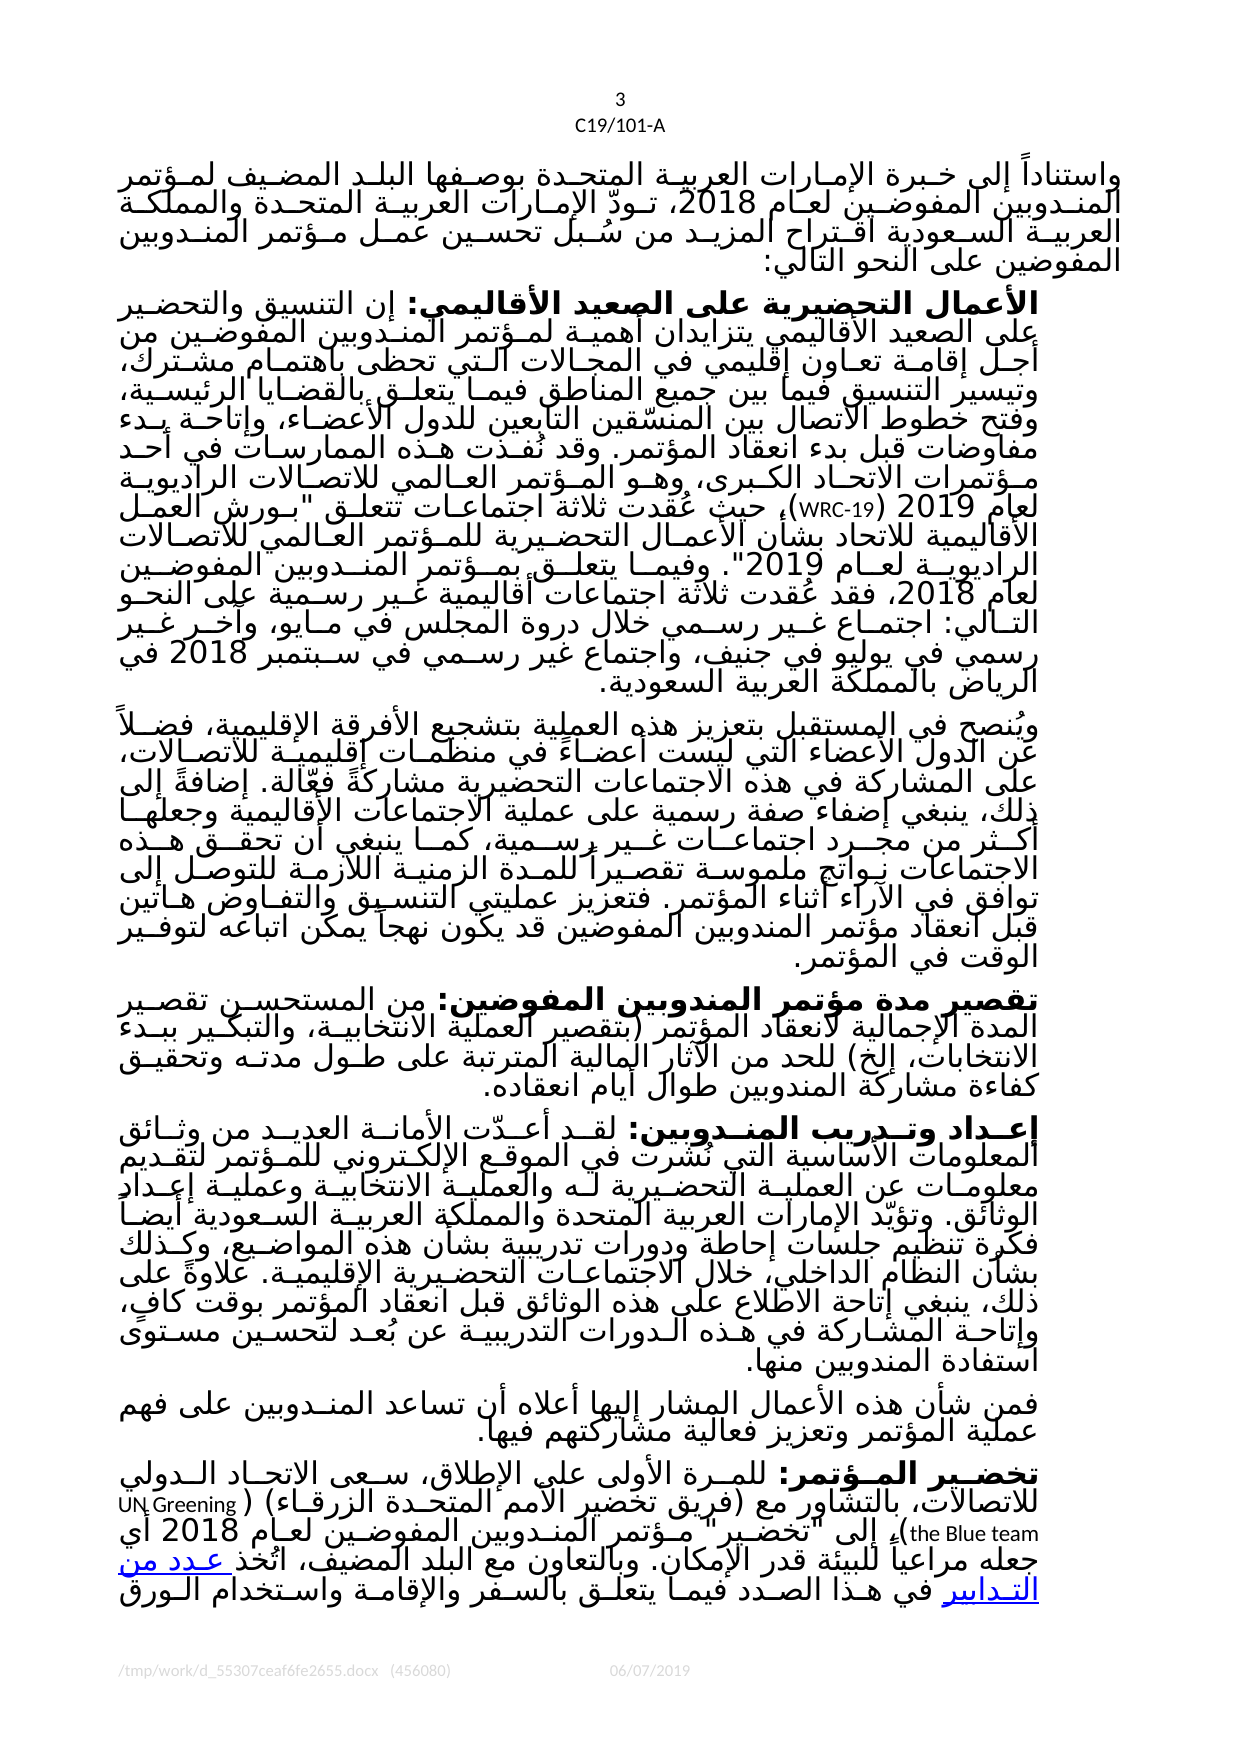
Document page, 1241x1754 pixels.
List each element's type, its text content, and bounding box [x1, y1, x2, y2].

text ويُنصح في المستقبل بتعزيز هذه العملية بتشجيع الأفرقة الإقليمية، فضلاً عن الدول الأعضاء التي ليست أعضاءً في منظمات إقليمية للاتصالات، على المشاركة في هذه الاجتماعات التحضيرية مشاركةً فعّالة. إضافةً إلى ذلك، ينبغي إضفاء صفة رسمية على عملية الاجتماعات الأقاليمية وجعلها أكثر من مجرد اجتماعات غير رسمية، كما ينبغي أن تحقق هذه الاجتماعات نواتج ملموسة تقصيراً للمدة الزمنية اللازمة للتوصل إلى توافق في الآراء أثناء المؤتمر. فتعزيز عمليتي التنسيق والتفاوض هاتين قبل انعقاد مؤتمر المندوبين المفوضين قد يكون نهجاً يمكن اتباعه لتوفير الوقت في المؤتمر. [118, 712, 1122, 974]
text واستناداً إلى خبرة الإمارات العربية المتحدة بوصفها البلد المضيف لمؤتمر المندوبين المفوضين لعام 2018، تودّ الإمارات العربية المتحدة والمملكة العربية السعودية اقتراح المزيد من سُبل تحسين عمل مؤتمر المندوبين المفوضين على النحو التالي: [118, 162, 1122, 279]
text فمن شأن هذه الأعمال المشار إليها أعلاه أن تساعد المندوبين على فهم عملية المؤتمر وتعزيز فعالية مشاركتهم فيها. [118, 1391, 602, 1449]
text الأعمال التحضيرية على الصعيد الأقاليمي: إن التنسيق والتحضير على الصعيد الأقاليمي يتزايدان أهمية لمؤتمر المندوبين المفوضين من أجل إقامة تعاون إقليمي في المجالات التي تحظى باهتمام مشترك، وتيسير التنسيق فيما بين جميع المناطق فيما يتعلق بالقضايا الرئيسية، وفتح خطوط الاتصال بين المنسّقين التابعين للدول الأعضاء، وإتاحة بدء مفاوضات قبل بدء انعقاد المؤتمر. وقد نُفذت هذه الممارسات في أحد مؤتمرات الاتحاد الكبرى، وهو المؤتمر العالمي للاتصالات الراديوية لعام 2019 (WRC-19)، حيث عُقدت ثلاثة اجتماعات تتعلق "بورش العمل الأقاليمية للاتحاد بشأن الأعمال التحضيرية للمؤتمر العالمي للاتصالات الراديوية لعام 2019". وفيما يتعلق بمؤتمر المندوبين المفوضين لعام 2018، فقد عُقدت ثلاثة اجتماعات أقاليمية غير رسمية على النحو التالي: اجتماع غير رسمي خلال دروة المجلس في مايو، وآخر غير رسمي في يوليو في جنيف، واجتماع غير رسمي في سبتمبر 2018 في الرياض بالمملكة العربية السعودية. [118, 291, 1122, 699]
text تقصير مدة مؤتمر المندوبين المفوضين: من المستحسن تقصير المدة الإجمالية لانعقاد المؤتمر (بتقصير العملية الانتخابية، والتبكير ببدء الانتخابات، إلخ) للحد من الآثار المالية المترتبة على طول مدته وتحقيق كفاءة مشاركة المندوبين طوال أيام انعقاده. [118, 987, 1122, 1103]
text إعداد وتدريب المندوبين: لقد أعدّت الأمانة العديد من وثائق المعلومات الأساسية التي نُشرت في الموقع الإلكتروني للمؤتمر لتقديم معلومات عن العملية التحضيرية له والعملية الانتخابية وعملية إعداد الوثائق. وتؤيّد الإمارات العربية المتحدة والمملكة العربية السعودية أيضاً فكرة تنظيم جلسات إحاطة ودورات تدريبية بشأن هذه المواضيع، وكذلك بشأن النظام الداخلي، خلال الاجتماعات التحضيرية الإقليمية. علاوةً على ذلك، ينبغي إتاحة الاطلاع على هذه الوثائق قبل انعقاد المؤتمر بوقت كافٍ، وإتاحة المشاركة في هذه الدورات التدريبية عن بُعد لتحسين مستوى استفادة المندوبين منها. [118, 1116, 1122, 1378]
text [118, 1462, 1122, 1607]
text فمن شأن هذه الأعمال المشار إليها أعلاه أن تساعد المندوبين على فهم عملية المؤتمر وتعزيز فعالية مشاركتهم فيها. [573, 1391, 1122, 1449]
